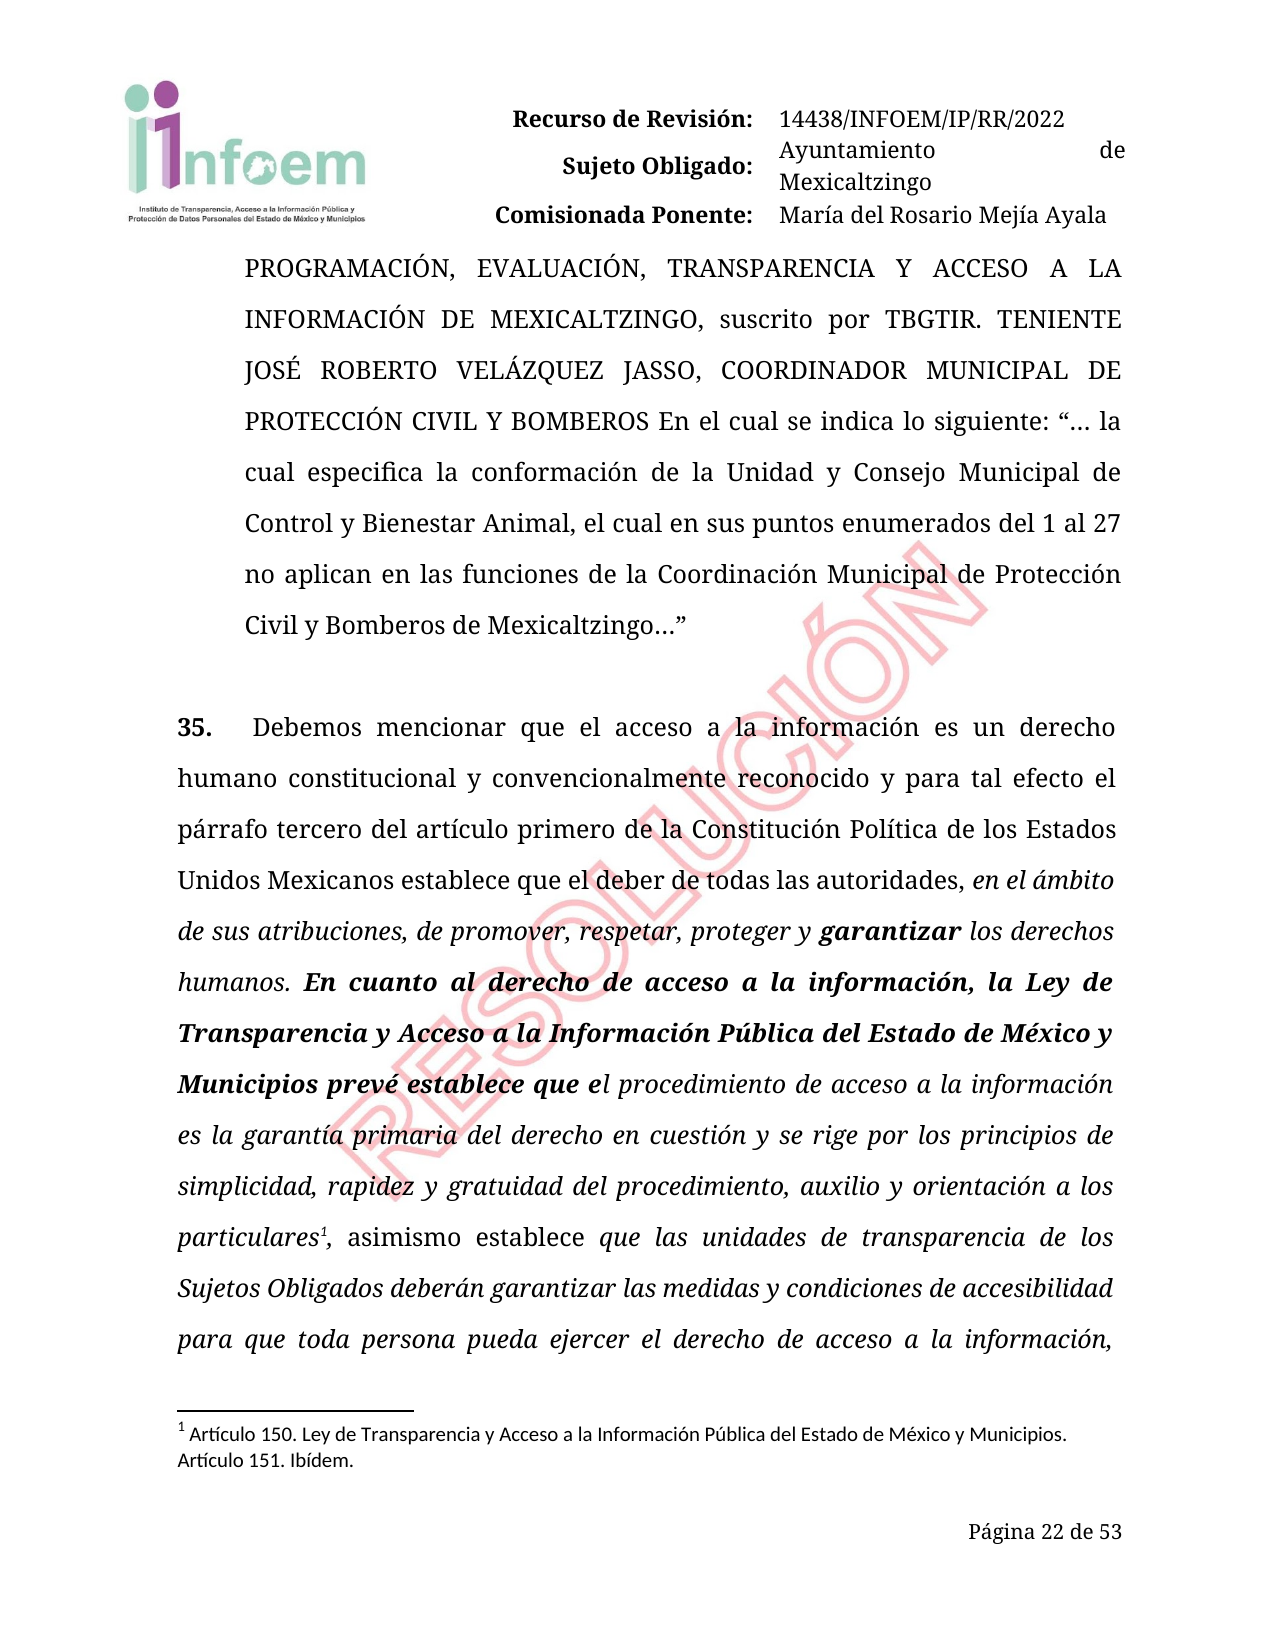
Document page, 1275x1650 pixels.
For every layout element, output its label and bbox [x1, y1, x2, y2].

text [244, 250, 1122, 642]
picture [5, 20, 1275, 1650]
list [177, 709, 1117, 1356]
